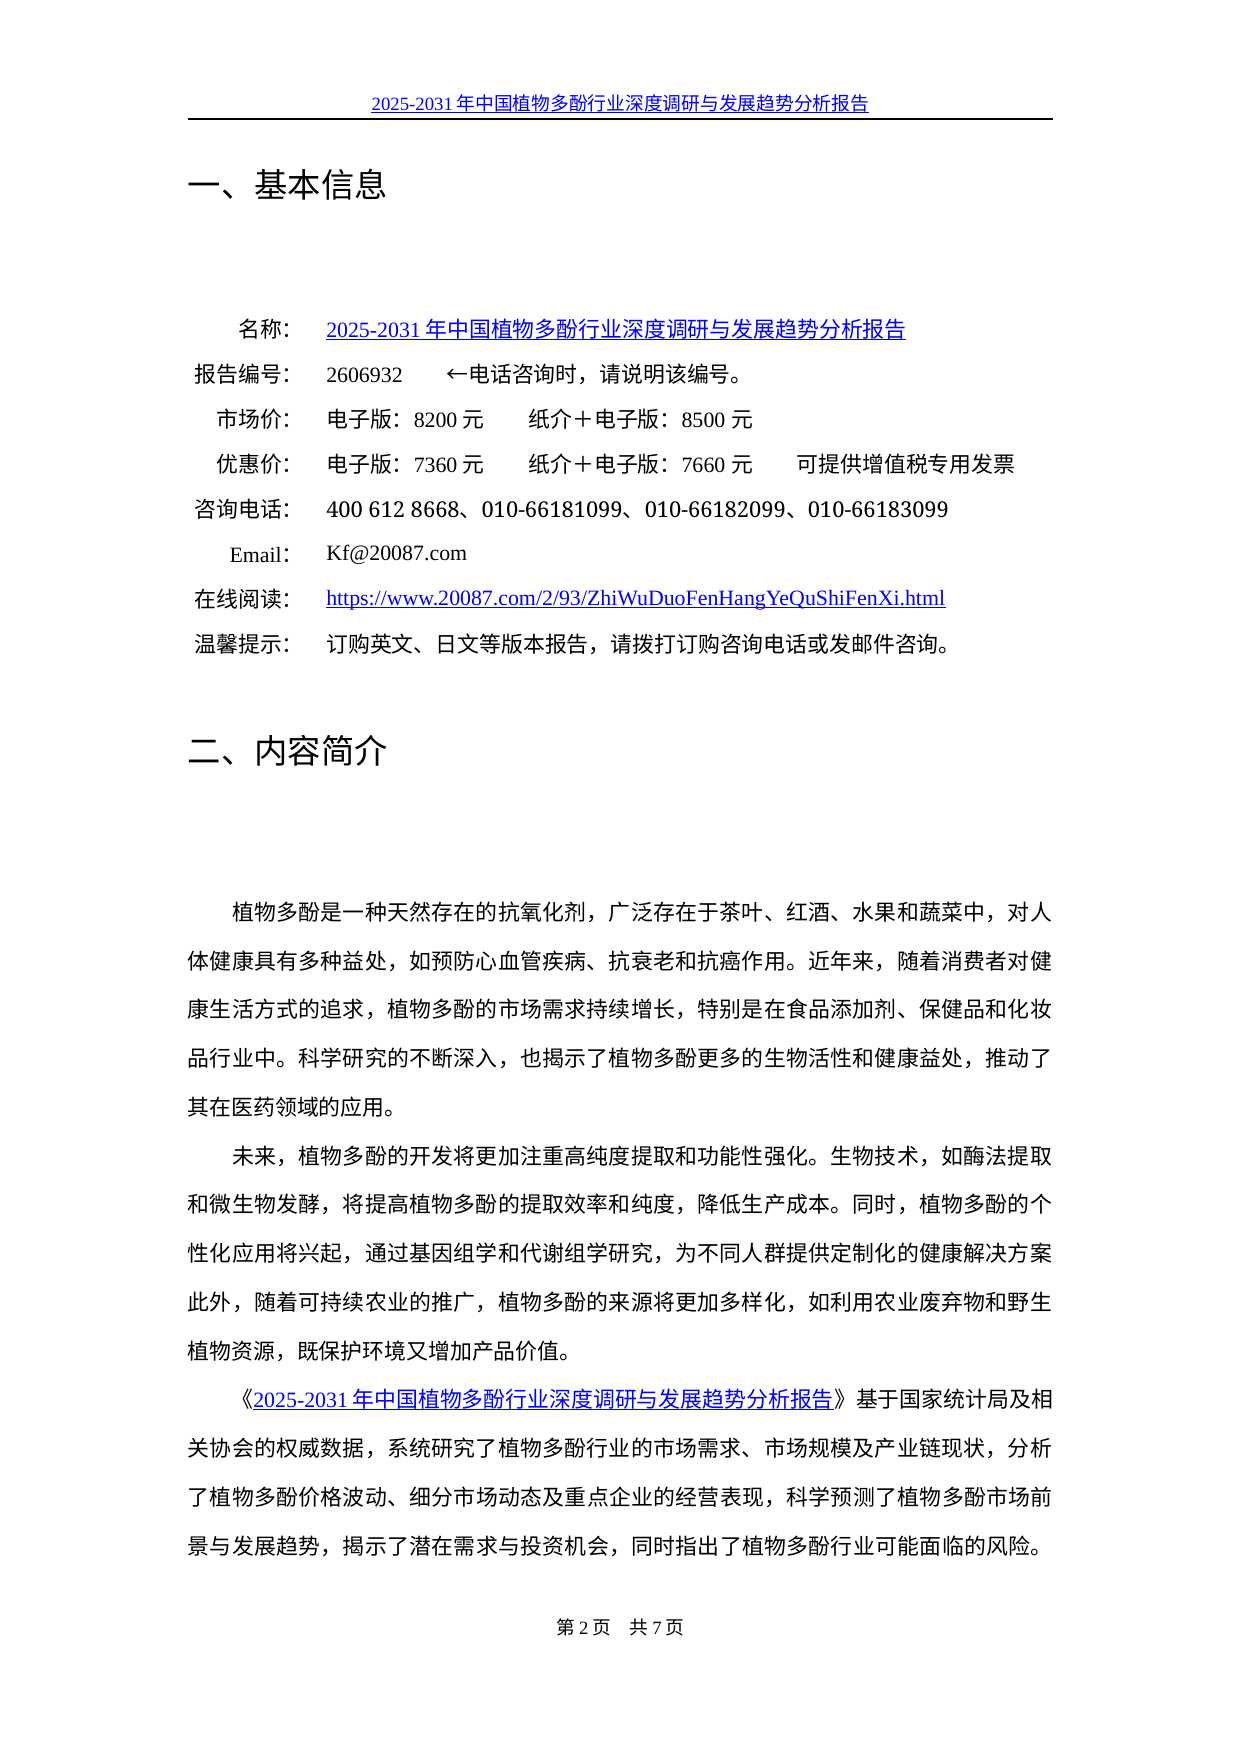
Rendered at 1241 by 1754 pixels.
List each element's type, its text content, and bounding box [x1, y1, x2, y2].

title 二、内容简介 [187, 717, 1053, 782]
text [187, 894, 1053, 1561]
table_cell 优惠价： [167, 447, 315, 492]
title 一、基本信息 [187, 150, 1053, 215]
table_cell 电子版：8200 元 纸介＋电子版：8500 元 [315, 402, 1073, 447]
table_header 名称： [167, 312, 315, 357]
table_cell Kf@20087.com [315, 537, 1073, 582]
table_cell 咨询电话： [167, 492, 315, 537]
table_cell Email： [167, 537, 315, 582]
table_cell 电子版：7360 元 纸介＋电子版：7660 元 可提供增值税专用发票 [315, 447, 1073, 492]
table_cell 报告编号： [167, 357, 315, 402]
table_cell 400 612 8668、010-66181099、010-66182099、010-66183099 [315, 492, 1073, 537]
table_header 2025-2031年中国植物多酚行业深度调研与发展趋势分析报告 [315, 312, 1073, 357]
table_cell 温馨提示： [167, 627, 315, 672]
table_cell 订购英文、日文等版本报告，请拨打订购咨询电话或发邮件咨询。 [315, 627, 1073, 672]
table_cell 2606932 ←电话咨询时，请说明该编号。 [315, 357, 1073, 402]
table_cell 市场价： [167, 402, 315, 447]
table_cell 在线阅读： [167, 582, 315, 627]
table_cell [315, 582, 1073, 627]
